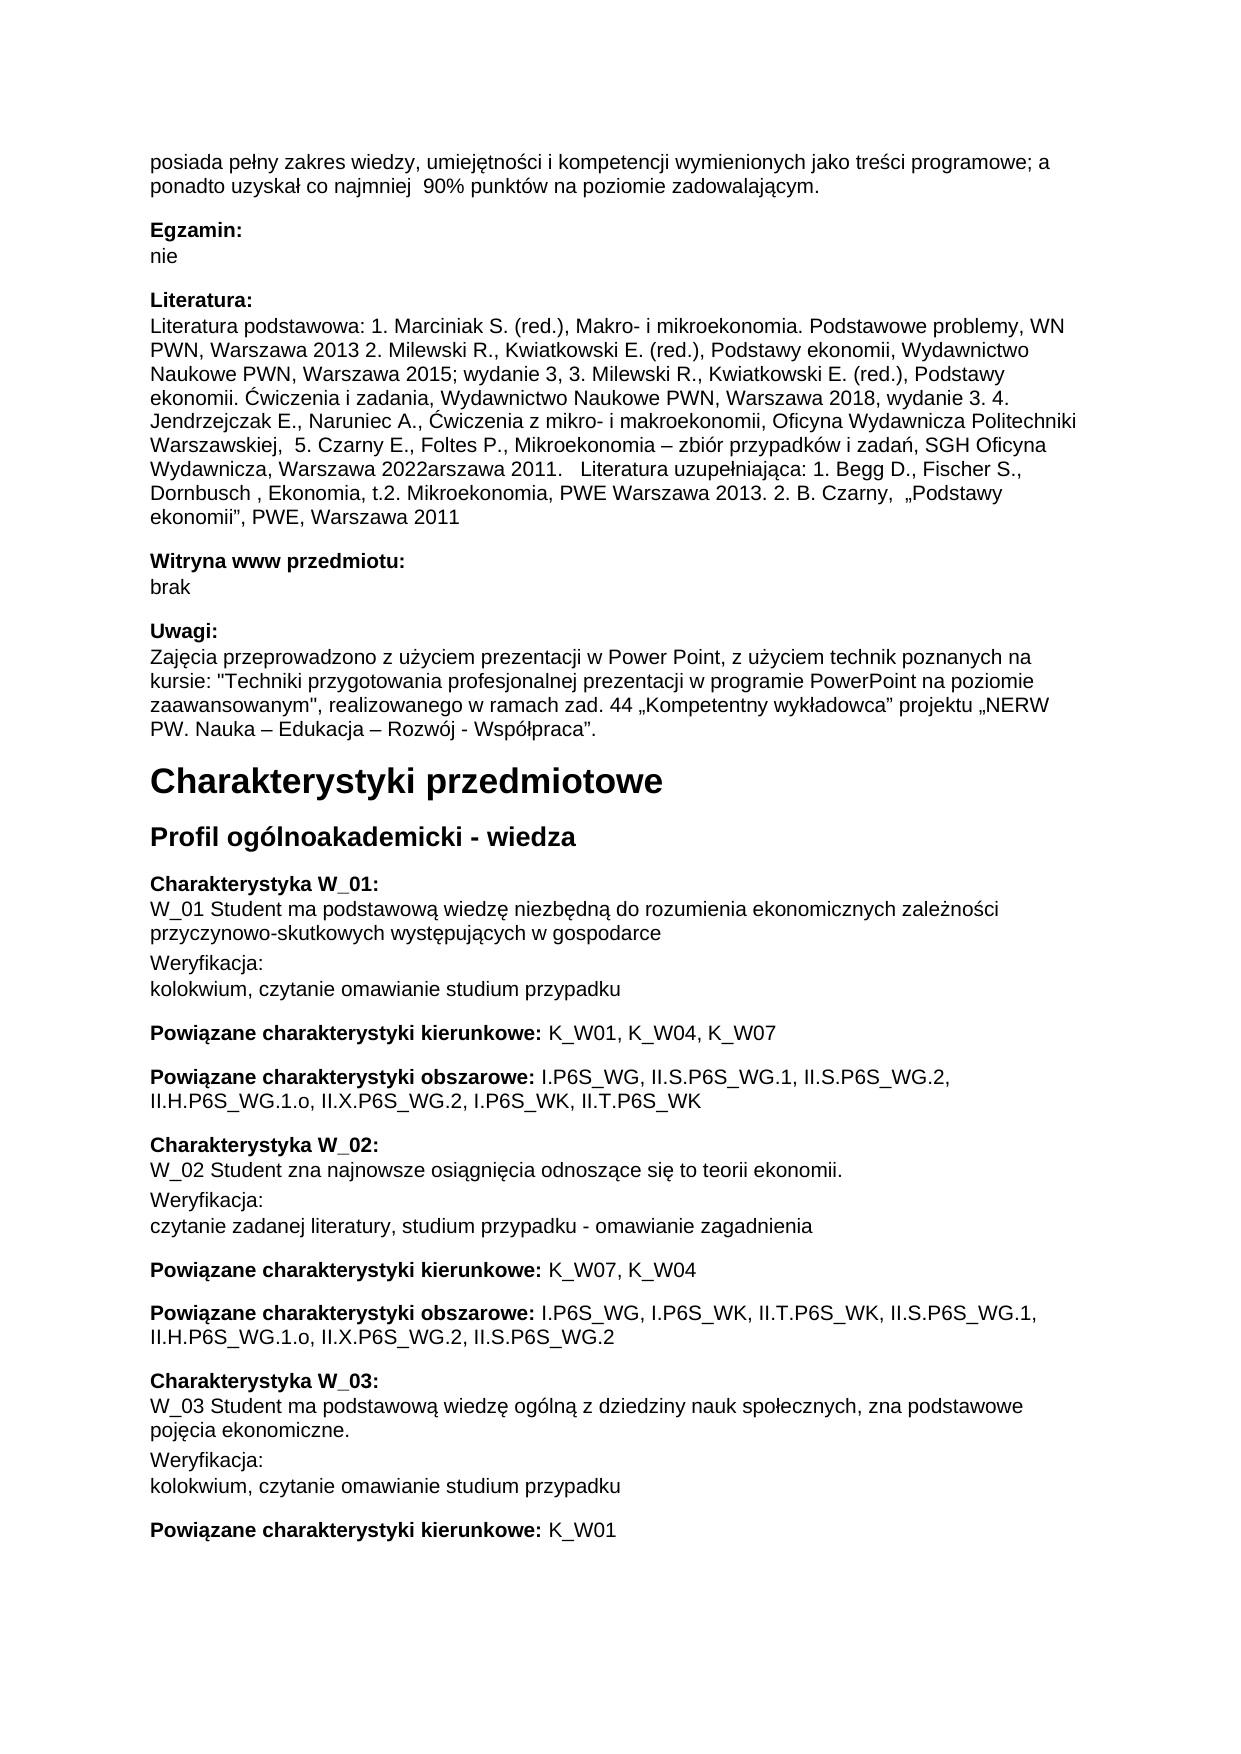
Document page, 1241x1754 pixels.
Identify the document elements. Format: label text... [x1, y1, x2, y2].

text Charakterystyka W_03: [150, 1369, 1090, 1393]
text brak [150, 575, 1090, 599]
text Egzamin: [150, 218, 1090, 242]
text Powiązane charakterystyki obszarowe: I.P6S_WG, I.P6S_WK, II.T.P6S_WK, II.S.P6S_WG.1, II.H.P6S_WG.1.o, II.X.P6S_WG.2, II.S.P6S_WG.2 [150, 1301, 1090, 1349]
text Powiązane charakterystyki obszarowe: I.P6S_WG, II.S.P6S_WG.1, II.S.P6S_WG.2, II.H.P6S_WG.1.o, II.X.P6S_WG.2, I.P6S_WK, II.T.P6S_WK [150, 1065, 1090, 1113]
text W_02 Student zna najnowsze osiągnięcia odnoszące się to teorii ekonomii. [150, 1157, 1090, 1181]
text Zajęcia przeprowadzono z użyciem prezentacji w Power Point, z użyciem technik poznanych na kursie: "Techniki przygotowania profesjonalnej prezentacji w programie PowerPoint na poziomie zaawansowanym", realizowanego w ramach zad. 44 „Kompetentny wykładowca” projektu „NERW PW. Nauka – Edukacja – Rozwój - Współpraca”. [150, 645, 1090, 741]
text Powiązane charakterystyki kierunkowe: K_W01, K_W04, K_W07 [150, 1021, 1090, 1045]
text Charakterystyka W_01: [150, 872, 1090, 896]
text Weryfikacja: [150, 1188, 1090, 1212]
text Uwagi: [150, 619, 1090, 643]
text Charakterystyka W_02: [150, 1132, 1090, 1156]
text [150, 150, 1090, 198]
text W_03 Student ma podstawową wiedzę ogólną z dziedziny nauk społecznych, zna podstawowe pojęcia ekonomiczne. [150, 1394, 1090, 1442]
text Witryna www przedmiotu: [150, 549, 1090, 573]
text Powiązane charakterystyki kierunkowe: K_W07, K_W04 [150, 1257, 1090, 1281]
text Weryfikacja: [150, 951, 1090, 975]
subtitle Charakterystyki przedmiotowe [150, 760, 1090, 801]
text kolokwium, czytanie omawianie studium przypadku [150, 1474, 1090, 1498]
subtitle Profil ogólnoakademicki - wiedza [150, 821, 1090, 852]
text W_01 Student ma podstawową wiedzę niezbędną do rozumienia ekonomicznych zależności przyczynowo-skutkowych występujących w gospodarce [150, 897, 1090, 945]
text nie [150, 244, 1090, 268]
text Literatura podstawowa: 1. Marciniak S. (red.), Makro- i mikroekonomia. Podstawowe problemy, WN PWN, Warszawa 2013 2. Milewski R., Kwiatkowski E. (red.), Podstawy ekonomii, Wydawnictwo Naukowe PWN, Warszawa 2015; wydanie 3, 3. Milewski R., Kwiatkowski E. (red.), Podstawy ekonomii. Ćwiczenia i zadania, Wydawnictwo Naukowe PWN, Warszawa 2018, wydanie 3. 4. Jendrzejczak E., Naruniec A., Ćwiczenia z mikro- i makroekonomii, Oficyna Wydawnicza Politechniki Warszawskiej, 5. Czarny E., Foltes P., Mikroekonomia – zbiór przypadków i zadań, SGH Oficyna Wydawnicza, Warszawa 2022arszawa 2011. Literatura uzupełniająca: 1. Begg D., Fischer S., Dornbusch , Ekonomia, t.2. Mikroekonomia, PWE Warszawa 2013. 2. B. Czarny, „Podstawy ekonomii”, PWE, Warszawa 2011 [150, 313, 1090, 529]
text Literatura: [150, 287, 1090, 311]
text Powiązane charakterystyki kierunkowe: K_W01 [150, 1518, 1090, 1542]
text kolokwium, czytanie omawianie studium przypadku [150, 977, 1090, 1001]
text czytanie zadanej literatury, studium przypadku - omawianie zagadnienia [150, 1214, 1090, 1238]
text Weryfikacja: [150, 1448, 1090, 1472]
